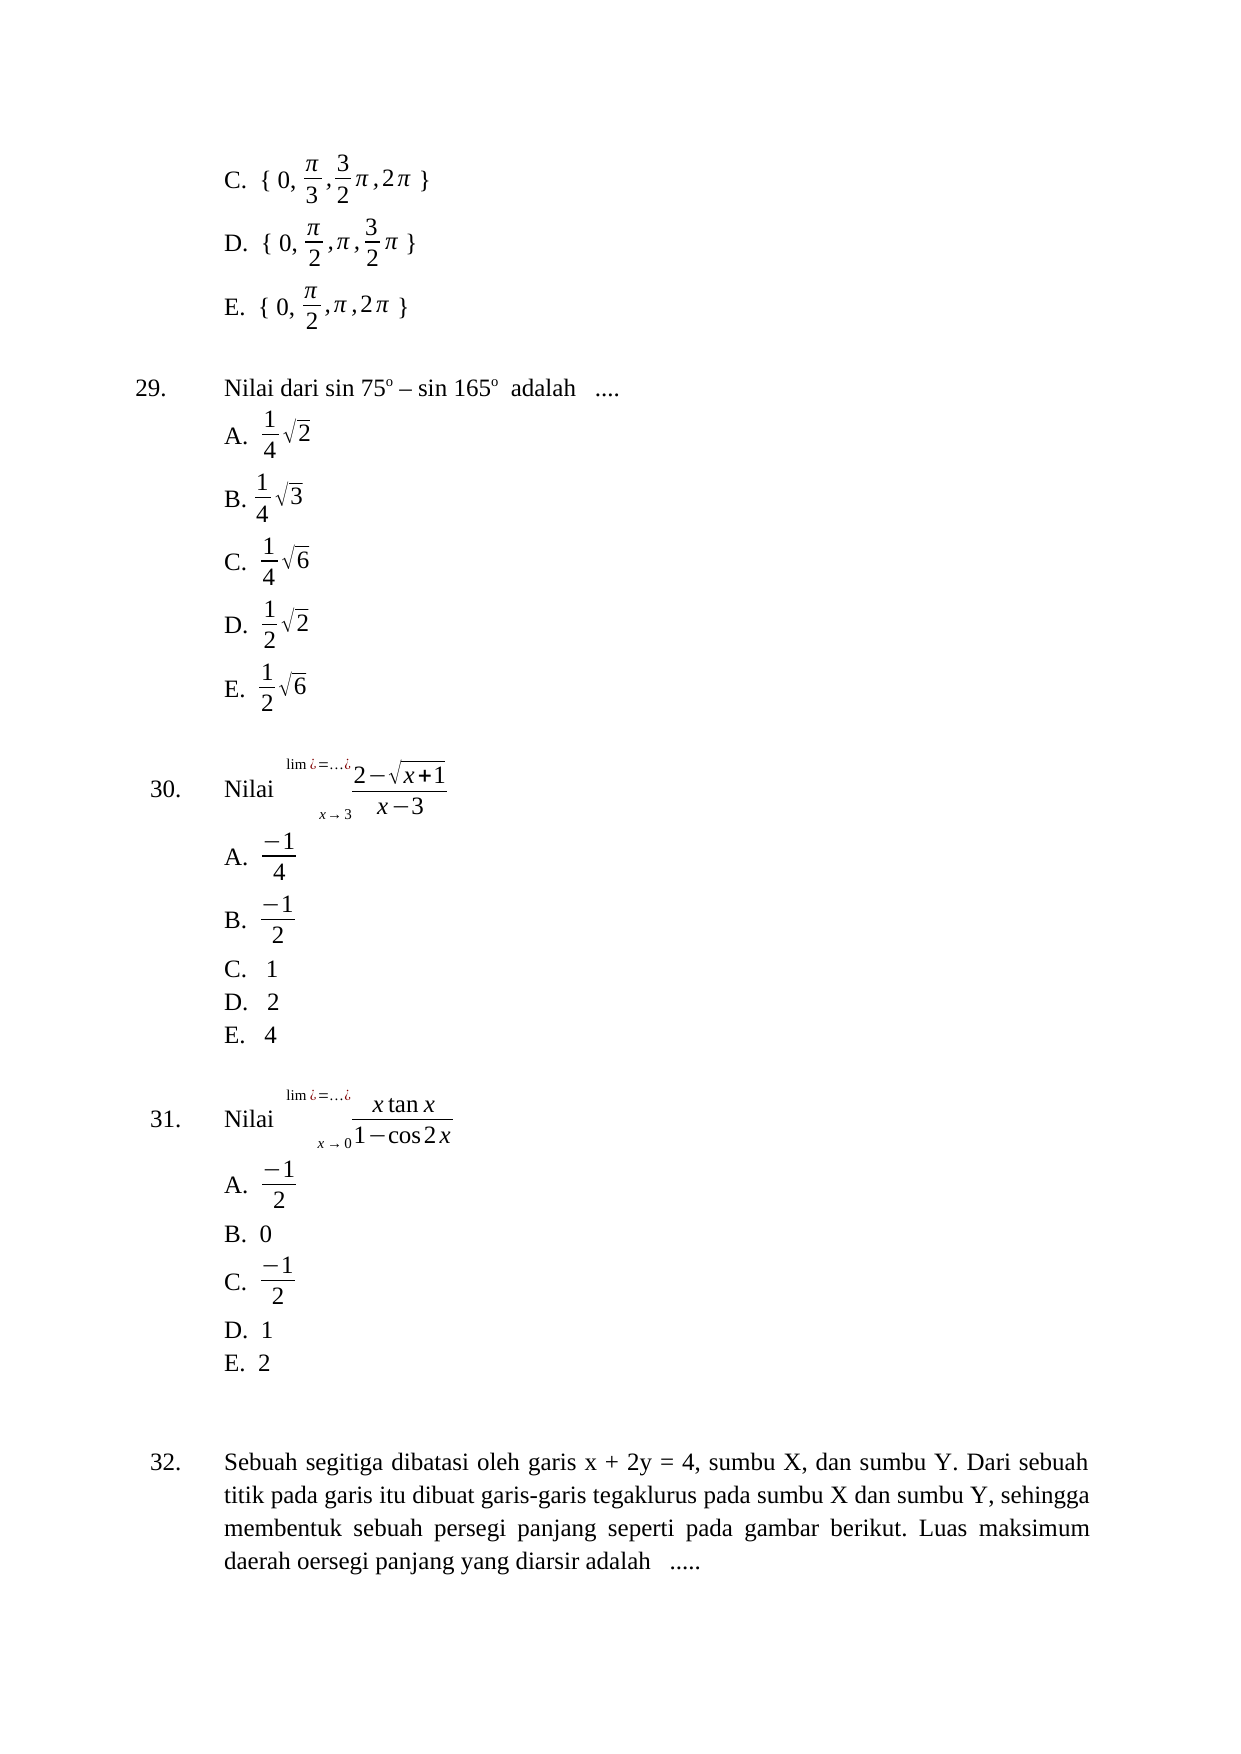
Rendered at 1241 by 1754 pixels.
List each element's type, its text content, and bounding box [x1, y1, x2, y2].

text B. [224, 891, 1090, 949]
text 31. Nilai [150, 1086, 1090, 1151]
text C. { 0, } [135, 150, 1090, 209]
text C. 1 [224, 954, 1090, 982]
text 29. Nilai dari sin 75o – sin 165o adalah .... [135, 373, 1090, 401]
text D. { 0, } [135, 213, 1090, 272]
text B. 0 [224, 1219, 1090, 1247]
text D. 1 [224, 1315, 1090, 1344]
text C. [224, 532, 1090, 591]
text 30. Nilai [150, 755, 1090, 823]
text D. [224, 595, 1090, 654]
text E. { 0, } [135, 276, 1090, 335]
text A. [224, 827, 1090, 886]
text 32. Sebuah segitiga dibatasi oleh garis x + 2y = 4, sumbu X, dan sumbu Y. Dari sebuah titik pada garis itu dibuat garis-garis tegaklurus pada sumbu X dan sumbu Y, sehingga membentuk sebuah persegi panjang seperti pada gambar berikut. Luas maksimum daerah oersegi panjang yang diarsir adalah ..... [150, 1447, 1090, 1575]
text D. 2 [224, 987, 1090, 1016]
text A. [150, 1155, 1090, 1214]
text E. 4 [224, 1020, 1090, 1048]
text E. 2 [224, 1348, 1090, 1377]
text C. [224, 1252, 1090, 1311]
text A. [150, 406, 1090, 465]
text B. [224, 469, 1090, 528]
text E. [224, 659, 1090, 718]
